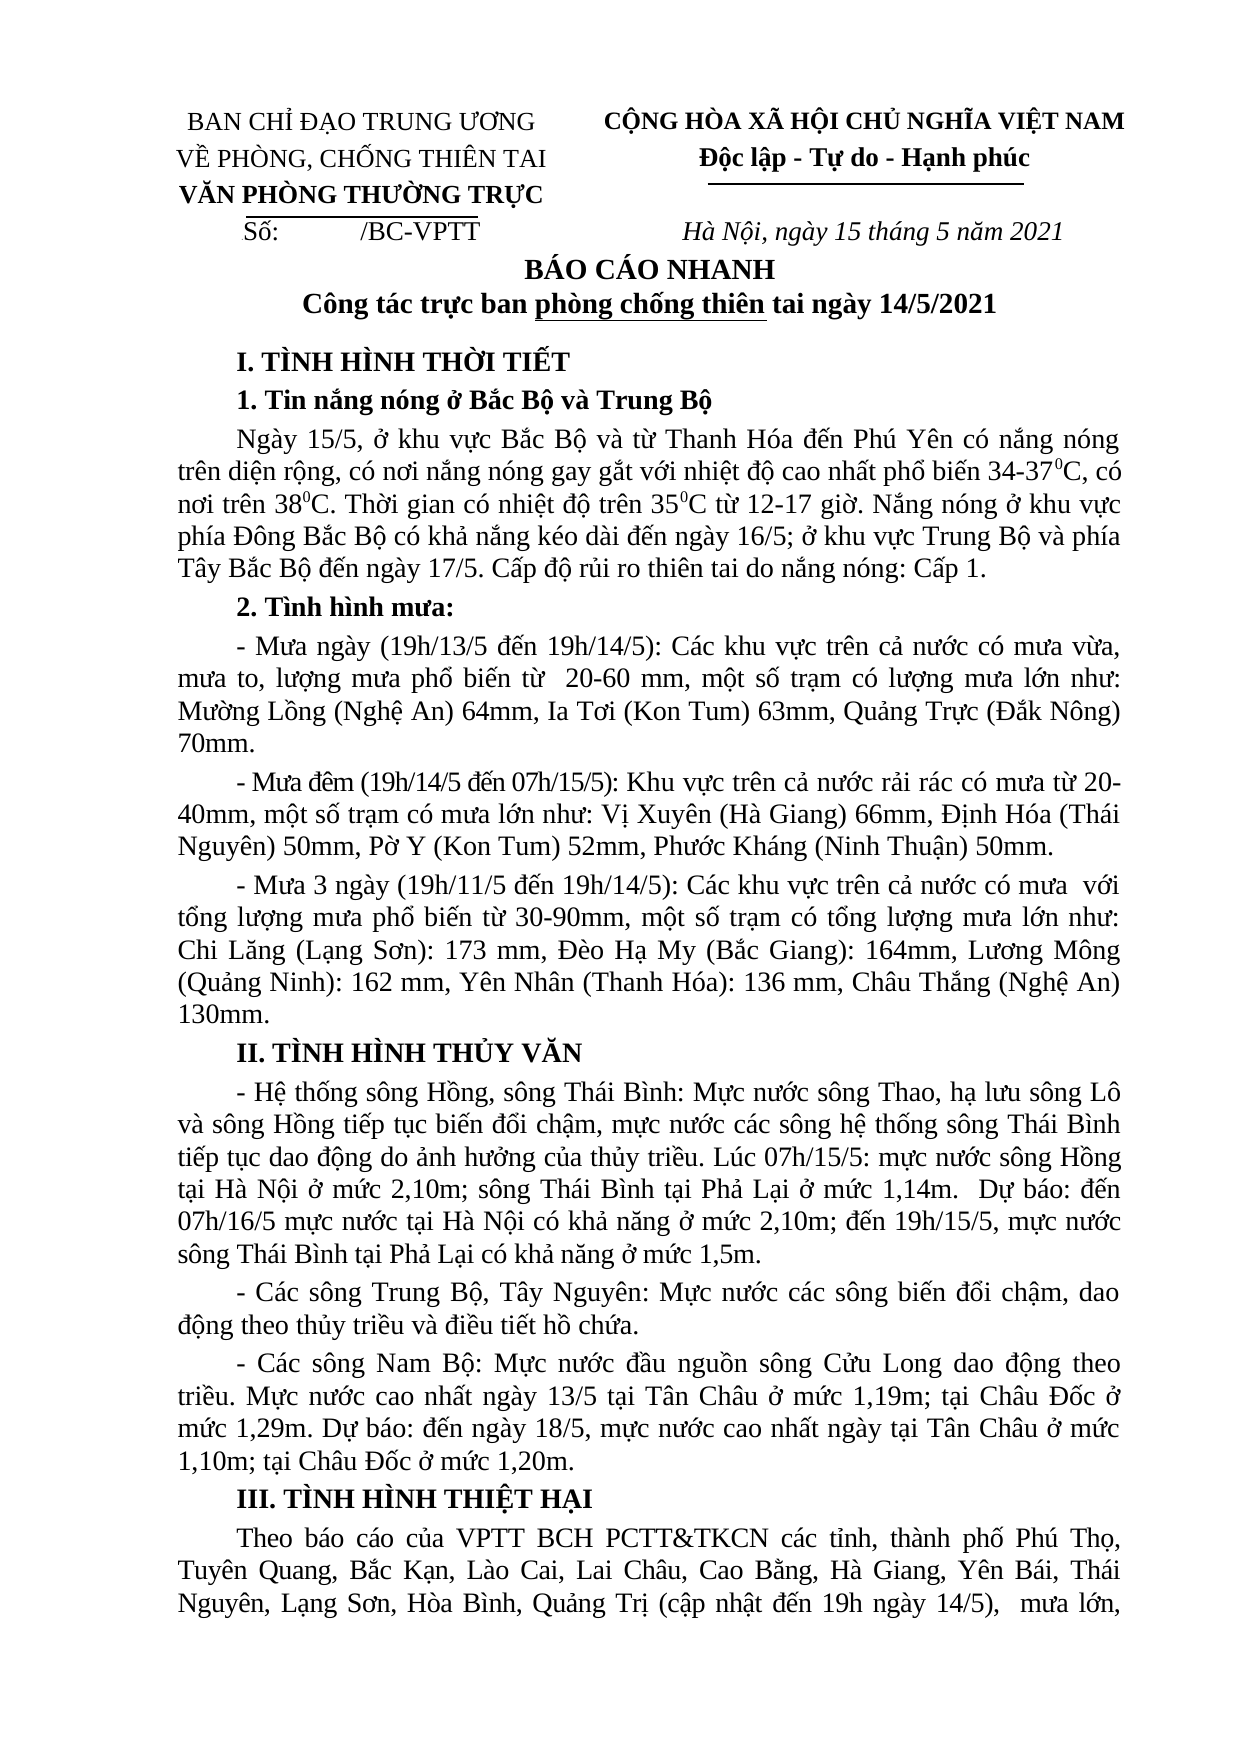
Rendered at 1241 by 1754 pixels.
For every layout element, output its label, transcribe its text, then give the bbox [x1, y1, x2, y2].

text - Hệ thống sông Hồng, sông Thái Bình: Mực nước sông Thao, hạ lưu sông Lô và sông Hồng tiếp tục biến đổi chậm, mực nước các sông hệ thống sông Thái Bình tiếp tục dao động do ảnh hưởng của thủy triều. Lúc 07h/15/5: mực nước sông Hồng tại Hà Nội ở mức 2,10m; sông Thái Bình tại Phả Lại ở mức 1,14m. Dự báo: đến 07h/16/5 mực nước tại Hà Nội có khả năng ở mức 2,10m; đến 19h/15/5, mực nước sông Thái Bình tại Phả Lại có khả năng ở mức 1,5m. [177, 1075, 1122, 1269]
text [177, 1521, 1122, 1618]
text Ngày 15/5, ở khu vực Bắc Bộ và từ Thanh Hóa đến Phú Yên có nắng nóng trên diện rộng, có nơi nắng nóng gay gắt với nhiệt độ cao nhất phổ biến 34-370C, có nơi trên 380C. Thời gian có nhiệt độ trên 350C từ 12-17 giờ. Nắng nóng ở khu vực phía Đông Bắc Bộ có khả nắng kéo dài đến ngày 16/5; ở khu vực Trung Bộ và phía Tây Bắc Bộ đến ngày 17/5. Cấp độ rủi ro thiên tai do nắng nóng: Cấp 1. [177, 422, 1122, 584]
text III. TÌNH HÌNH THIỆT HẠI [177, 1482, 1122, 1515]
text I. TÌNH HÌNH THỜI TIẾT [177, 344, 1122, 377]
text 1. Tin nắng nóng ở Bắc Bộ và Trung Bộ [177, 383, 1122, 416]
text BÁO CÁO NHANH Công tác trực ban phòng chống thiên tai ngày 14/5/2021 [177, 252, 1122, 319]
text II. TÌNH HÌNH THỦY VĂN [177, 1036, 1122, 1069]
table_header CỘNG HÒA XÃ HỘI CHỦ NGHĨA VIỆT NAM Độc lập - Tự do - Hạnh phúc Hà Nội, ngày 15 tháng 5 năm 2021 [576, 106, 1153, 252]
text 2. Tình hình mưa: [177, 590, 1122, 622]
text - Mưa ngày (19h/13/5 đến 19h/14/5): Các khu vực trên cả nước có mưa vừa, mưa to, lượng mưa phổ biến từ 20-60 mm, một số trạm có lượng mưa lớn như: Mường Lồng (Nghệ An) 64mm, Ia Tơi (Kon Tum) 63mm, Quảng Trực (Đắk Nông) 70mm. [177, 629, 1122, 758]
text - Mưa đêm (19h/14/5 đến 07h/15/5): Khu vực trên cả nước rải rác có mưa từ 20-40mm, một số trạm có mưa lớn như: Vị Xuyên (Hà Giang) 66mm, Định Hóa (Thái Nguyên) 50mm, Pờ Y (Kon Tum) 52mm, Phước Kháng (Ninh Thuận) 50mm. [177, 764, 1122, 862]
text - Các sông Nam Bộ: Mực nước đầu nguồn sông Cửu Long dao động theo triều. Mực nước cao nhất ngày 13/5 tại Tân Châu ở mức 1,19m; tại Châu Đốc ở mức 1,29m. Dự báo: đến ngày 18/5, mực nước cao nhất ngày tại Tân Châu ở mức 1,10m; tại Châu Đốc ở mức 1,20m. [177, 1347, 1122, 1476]
text - Các sông Trung Bộ, Tây Nguyên: Mực nước các sông biến đổi chậm, dao động theo thủy triều và điều tiết hồ chứa. [177, 1276, 1122, 1340]
text - Mưa 3 ngày (19h/11/5 đến 19h/14/5): Các khu vực trên cả nước có mưa với tổng lượng mưa phổ biến từ 30-90mm, một số trạm có tổng lượng mưa lớn như: Chi Lăng (Lạng Sơn): 173 mm, Đèo Hạ My (Bắc Giang): 164mm, Lương Mông (Quảng Ninh): 162 mm, Yên Nhân (Thanh Hóa): 136 mm, Châu Thắng (Nghệ An) 130mm. [177, 868, 1122, 1030]
table_header BAN CHỈ ĐẠO TRUNG ƯƠNG VỀ PHÒNG, CHỐNG THIÊN TAI VĂN PHÒNG THƯỜNG TRỰC ơSố: /BC-VPTT [146, 106, 576, 252]
